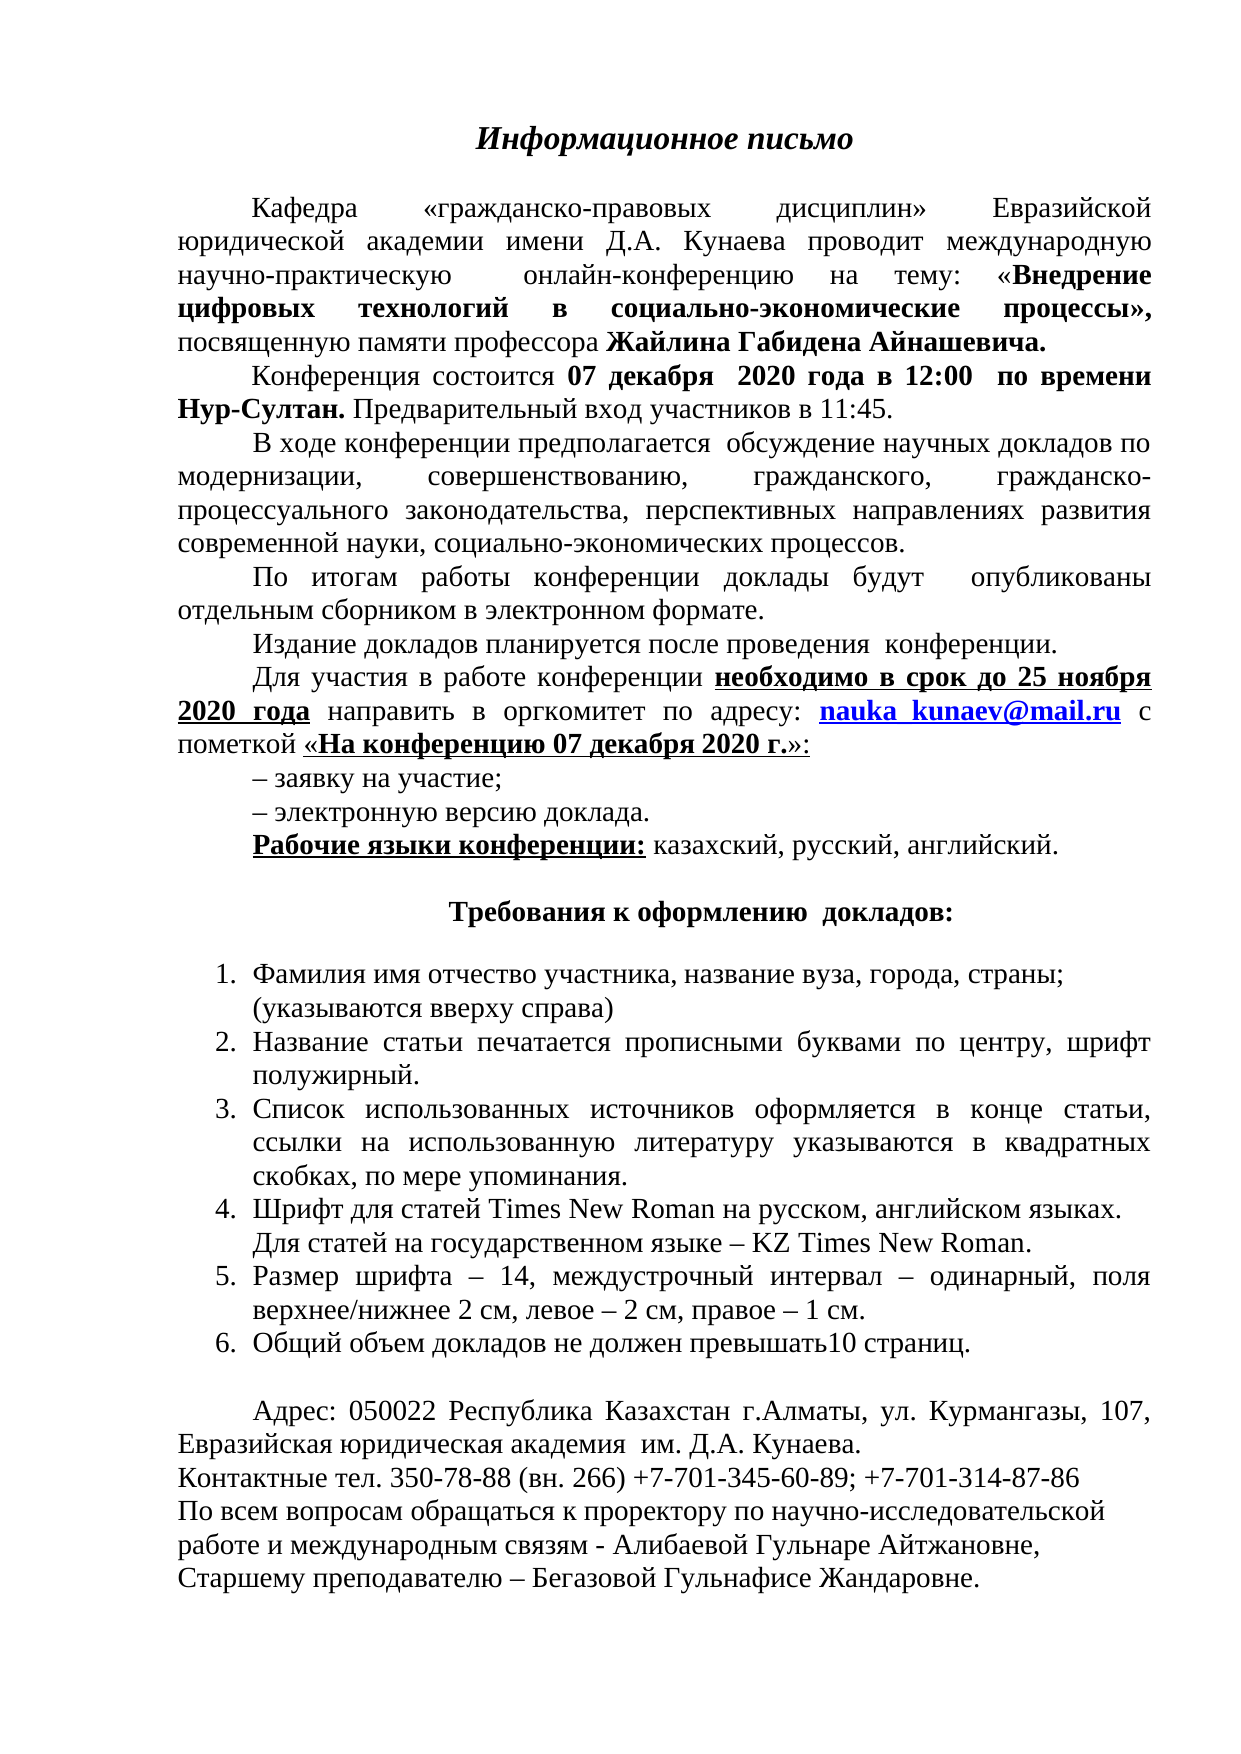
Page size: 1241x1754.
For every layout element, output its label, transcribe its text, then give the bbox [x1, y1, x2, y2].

text Требования к оформлению докладов: [177, 894, 1152, 928]
list Список использованных источников оформляется в конце статьи, ссылки на использованную литературу указываются в квадратных скобках, по мере упоминания. [215, 1091, 1152, 1191]
text Рабочие языки конференции: казахский, русский, английский. [177, 827, 1152, 861]
text Для участия в работе конференции необходимо в срок до 25 ноября 2020 года направить в оргкомитет по адресу: nauka_kunaev@mail.ru с пометкой «На конференцию 07 декабря 2020 г.»: [177, 659, 1152, 760]
text Старшему преподавателю – Бегазовой Гульнафисе Жандаровне. [177, 1560, 1152, 1594]
text По всем вопросам обращаться к проректору по научно-исследовательской работе и международным связям - Алибаевой Гульнаре Айтжановне, [177, 1493, 1152, 1560]
text По итогам работы конференции доклады будут опубликованы отдельным сборником в электронном формате. [177, 559, 1152, 626]
text Издание докладов планируется после проведения конференции. [177, 626, 1152, 659]
list Размер шрифта – 14, междустрочный интервал – одинарный, поля верхнее/нижнее , левое – , правое – . [215, 1258, 1152, 1326]
text Информационное письмо [177, 118, 1152, 156]
text В ходе конференции предполагается обсуждение научных докладов по модернизации, совершенствованию, гражданского, гражданско-процессуального законодательства, перспективных направлениях развития современной науки, социально-экономических процессов. [177, 425, 1152, 559]
list Шрифт для статей Times New Roman на русском, английском языках. Для статей на государственном языке – KZ Times New Roman. [215, 1191, 1152, 1258]
list Фамилия имя отчество участника, название вуза, города, страны; (указываются вверху справа) [215, 957, 1152, 1024]
text – заявку на участие; [177, 760, 1152, 794]
text Кафедра «гражданско-правовых дисциплин» Евразийской юридической академии имени Д.А. Кунаева проводит международную научно-практическую онлайн-конференцию на тему: «Внедрение цифровых технологий в социально-экономические процессы», посвященную памяти профессора Жайлина Габидена Айнашевича. [177, 190, 1152, 358]
text – электронную версию доклада. [177, 794, 1152, 827]
text Адрес: 050022 Республика Казахстан г.Алматы, ул. Курмангазы, 107, Евразийская юридическая академия им. Д.А. Кунаева. [177, 1393, 1152, 1460]
text Контактные тел. 350-78-88 (вн. 266) +7-701-345-60-89; +7-701-314-87-86 [177, 1460, 1152, 1493]
text Конференция состоится 07 декабря 2020 года в 12:00 по времени Нур-Султан. Предварительный вход участников в 11:45. [177, 358, 1152, 425]
list Общий объем докладов не должен превышать10 страниц. [215, 1326, 1152, 1359]
list Название статьи печатается прописными буквами по центру, шрифт полужирный. [215, 1024, 1152, 1091]
